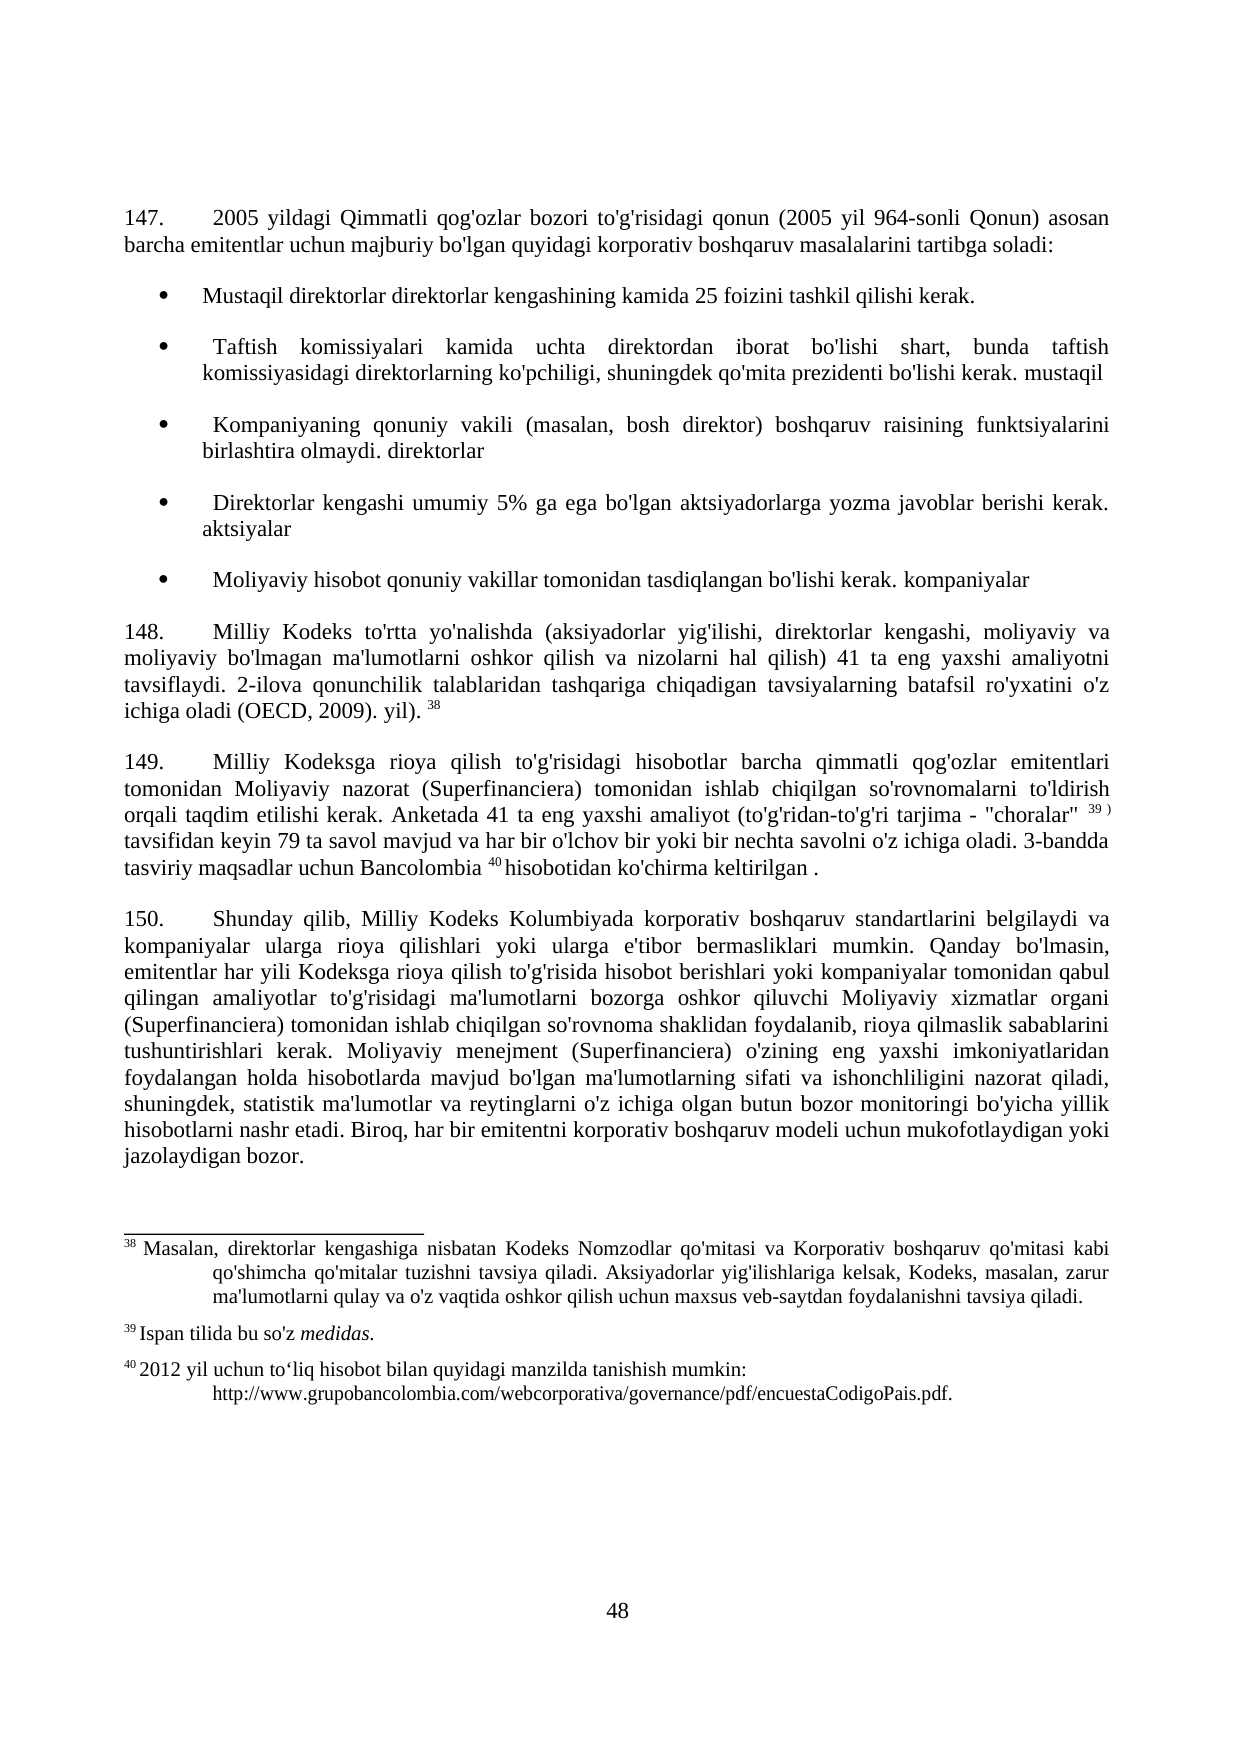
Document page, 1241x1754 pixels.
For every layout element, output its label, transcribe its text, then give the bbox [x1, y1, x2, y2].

list 2005 yildagi Qimmatli qog'ozlar bozori to'g'risidagi qonun (2005 yil 964-sonli Qonun) asosan barcha emitentlar uchun majburiy bo'lgan quyidagi korporativ boshqaruv masalalarini tartibga soladi: [124, 204, 1111, 257]
list Direktorlar kengashi umumiy 5% ga ega bo'lgan aktsiyadorlarga yozma javoblar berishi kerak. aktsiyalar [159, 489, 1111, 541]
list Milliy Kodeks to'rtta yo'nalishda (aksiyadorlar yig'ilishi, direktorlar kengashi, moliyaviy va moliyaviy bo'lmagan ma'lumotlarni oshkor qilish va nizolarni hal qilish) 41 ta eng yaxshi amaliyotni tavsiflaydi. 2-ilova qonunchilik talablaridan tashqariga chiqadigan tavsiyalarning batafsil ro'yxatini o'z ichiga oladi (OECD, 2009). yil). 38 [124, 618, 1111, 723]
list Mustaqil direktorlar direktorlar kengashining kamida 25 foizini tashkil qilishi kerak. [159, 282, 1110, 308]
text 39 Ispan tilida bu so'z medidas. [124, 1321, 1121, 1345]
list Shunday qilib, Milliy Kodeks Kolumbiyada korporativ boshqaruv standartlarini belgilaydi va kompaniyalar ularga rioya qilishlari yoki ularga e'tibor bermasliklari mumkin. Qanday bo'lmasin, emitentlar har yili Kodeksga rioya qilish to'g'risida hisobot berishlari yoki kompaniyalar tomonidan qabul qilingan amaliyotlar to'g'risidagi ma'lumotlarni bozorga oshkor qiluvchi Moliyaviy xizmatlar organi (Superfinanciera) tomonidan ishlab chiqilgan so'rovnoma shaklidan foydalanib, rioya qilmaslik sabablarini tushuntirishlari kerak. Moliyaviy menejment (Superfinanciera) o'zining eng yaxshi imkoniyatlaridan foydalangan holda hisobotlarda mavjud bo'lgan ma'lumotlarning sifati va ishonchliligini nazorat qiladi, shuningdek, statistik ma'lumotlar va reytinglarni o'z ichiga olgan butun bozor monitoringi bo'yicha yillik hisobotlarni nashr etadi. Biroq, har bir emitentni korporativ boshqaruv modeli uchun mukofotlaydigan yoki jazolaydigan bozor. [124, 905, 1111, 1169]
list Taftish komissiyalari kamida uchta direktordan iborat bo'lishi shart, bunda taftish komissiyasidagi direktorlarning ko'pchiligi, shuningdek qo'mita prezidenti bo'lishi kerak. mustaqil [159, 333, 1111, 386]
text 40 2012 yil uchun toʻliq hisobot bilan quyidagi manzilda tanishish mumkin: http://www.grupobancolombia.com/webcorporativa/governance/pdf/encuestaCodigoPais.pdf. [124, 1357, 1020, 1405]
list Moliyaviy hisobot qonuniy vakillar tomonidan tasdiqlangan bo'lishi kerak. kompaniyalar [159, 567, 1121, 593]
text 38 Masalan, direktorlar kengashiga nisbatan Kodeks Nomzodlar qo'mitasi va Korporativ boshqaruv qo'mitasi kabi qo'shimcha qo'mitalar tuzishni tavsiya qiladi. Aksiyadorlar yig'ilishlariga kelsak, Kodeks, masalan, zarur ma'lumotlarni qulay va o'z vaqtida oshkor qilish uchun maxsus veb-saytdan foydalanishni tavsiya qiladi. [124, 1236, 1110, 1308]
list Milliy Kodeksga rioya qilish to'g'risidagi hisobotlar barcha qimmatli qog'ozlar emitentlari tomonidan Moliyaviy nazorat (Superfinanciera) tomonidan ishlab chiqilgan so'rovnomalarni to'ldirish orqali taqdim etilishi kerak. Anketada 41 ta eng yaxshi amaliyot (to'g'ridan-to'g'ri tarjima - "choralar" 39 ) tavsifidan keyin 79 ta savol mavjud va har bir o'lchov bir yoki bir nechta savolni o'z ichiga oladi. 3-bandda tasviriy maqsadlar uchun Bancolombia 40 hisobotidan ko'chirma keltirilgan . [124, 748, 1111, 880]
list Kompaniyaning qonuniy vakili (masalan, bosh direktor) boshqaruv raisining funktsiyalarini birlashtira olmaydi. direktorlar [159, 411, 1111, 464]
